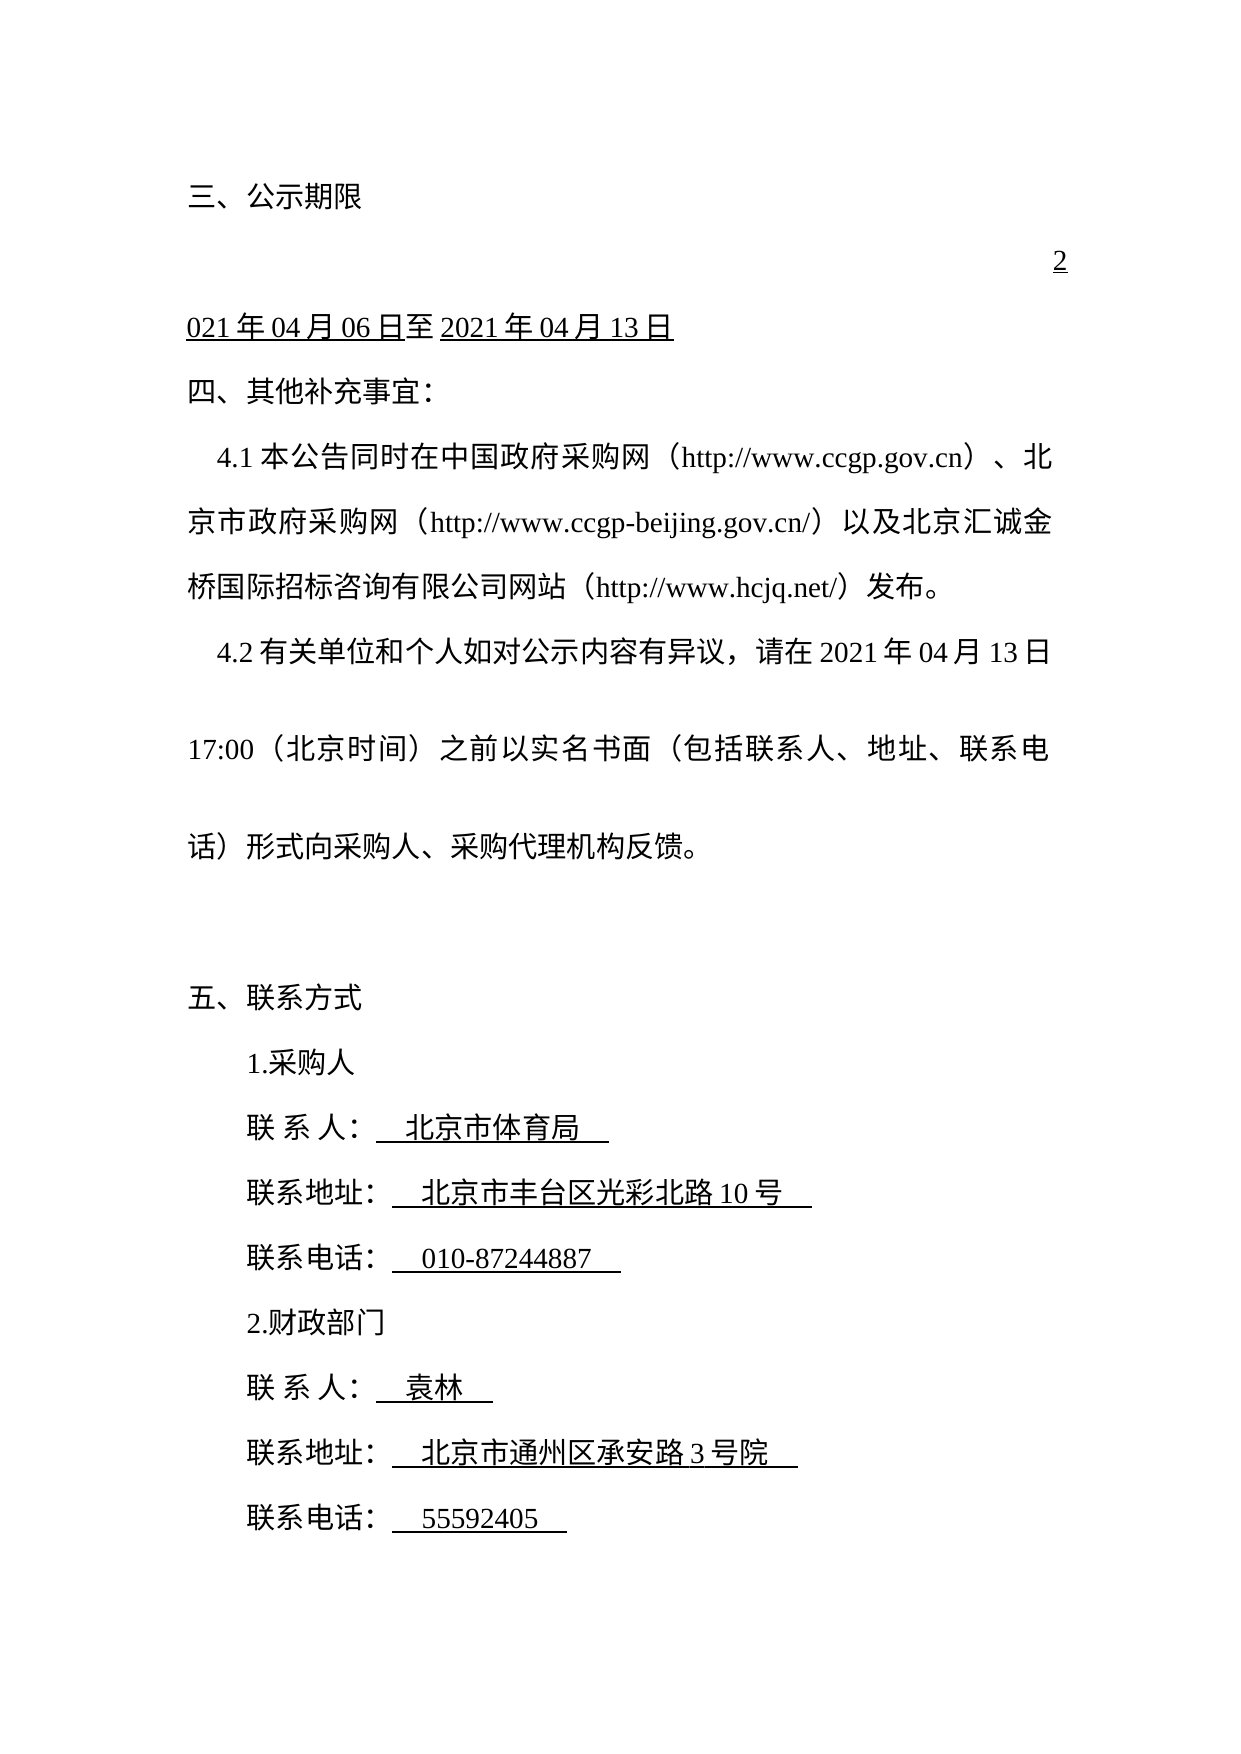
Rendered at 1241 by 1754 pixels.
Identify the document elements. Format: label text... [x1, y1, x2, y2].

text 1.采购人 [187, 1028, 1053, 1093]
text 联系地址： 北京市通州区承安路3号院 [187, 1418, 1053, 1483]
text 4.1本公告同时在中国政府采购网（http://www.ccgp.gov.cn）、北京市政府采购网（http://www.ccgp-beijing.gov.cn/）以及北京汇诚金桥国际招标咨询有限公司网站（http://www.hcjq.net/）发布。 [187, 422, 1053, 617]
text 四、其他补充事宜： [187, 357, 1053, 422]
text 联 系 人： 袁林 [187, 1353, 1053, 1418]
text 联系电话： 010-87244887 [187, 1223, 1053, 1288]
text 五、联系方式 [187, 963, 1053, 1028]
text 联系电话： 55592405 [187, 1483, 1053, 1548]
text 三、公示期限 [187, 162, 1053, 227]
text 联系地址： 北京市丰台区光彩北路10号 [187, 1158, 1053, 1223]
text 4.2有关单位和个人如对公示内容有异议，请在2021年04月13日17:00（北京时间）之前以实名书面（包括联系人、地址、联系电话）形式向采购人、采购代理机构反馈。 [187, 617, 1053, 877]
text 联 系 人： 北京市体育局 [187, 1093, 1053, 1158]
text 2.财政部门 [187, 1288, 1053, 1353]
list 2021年04月06日至2021年04月13日 [186, 227, 1053, 357]
